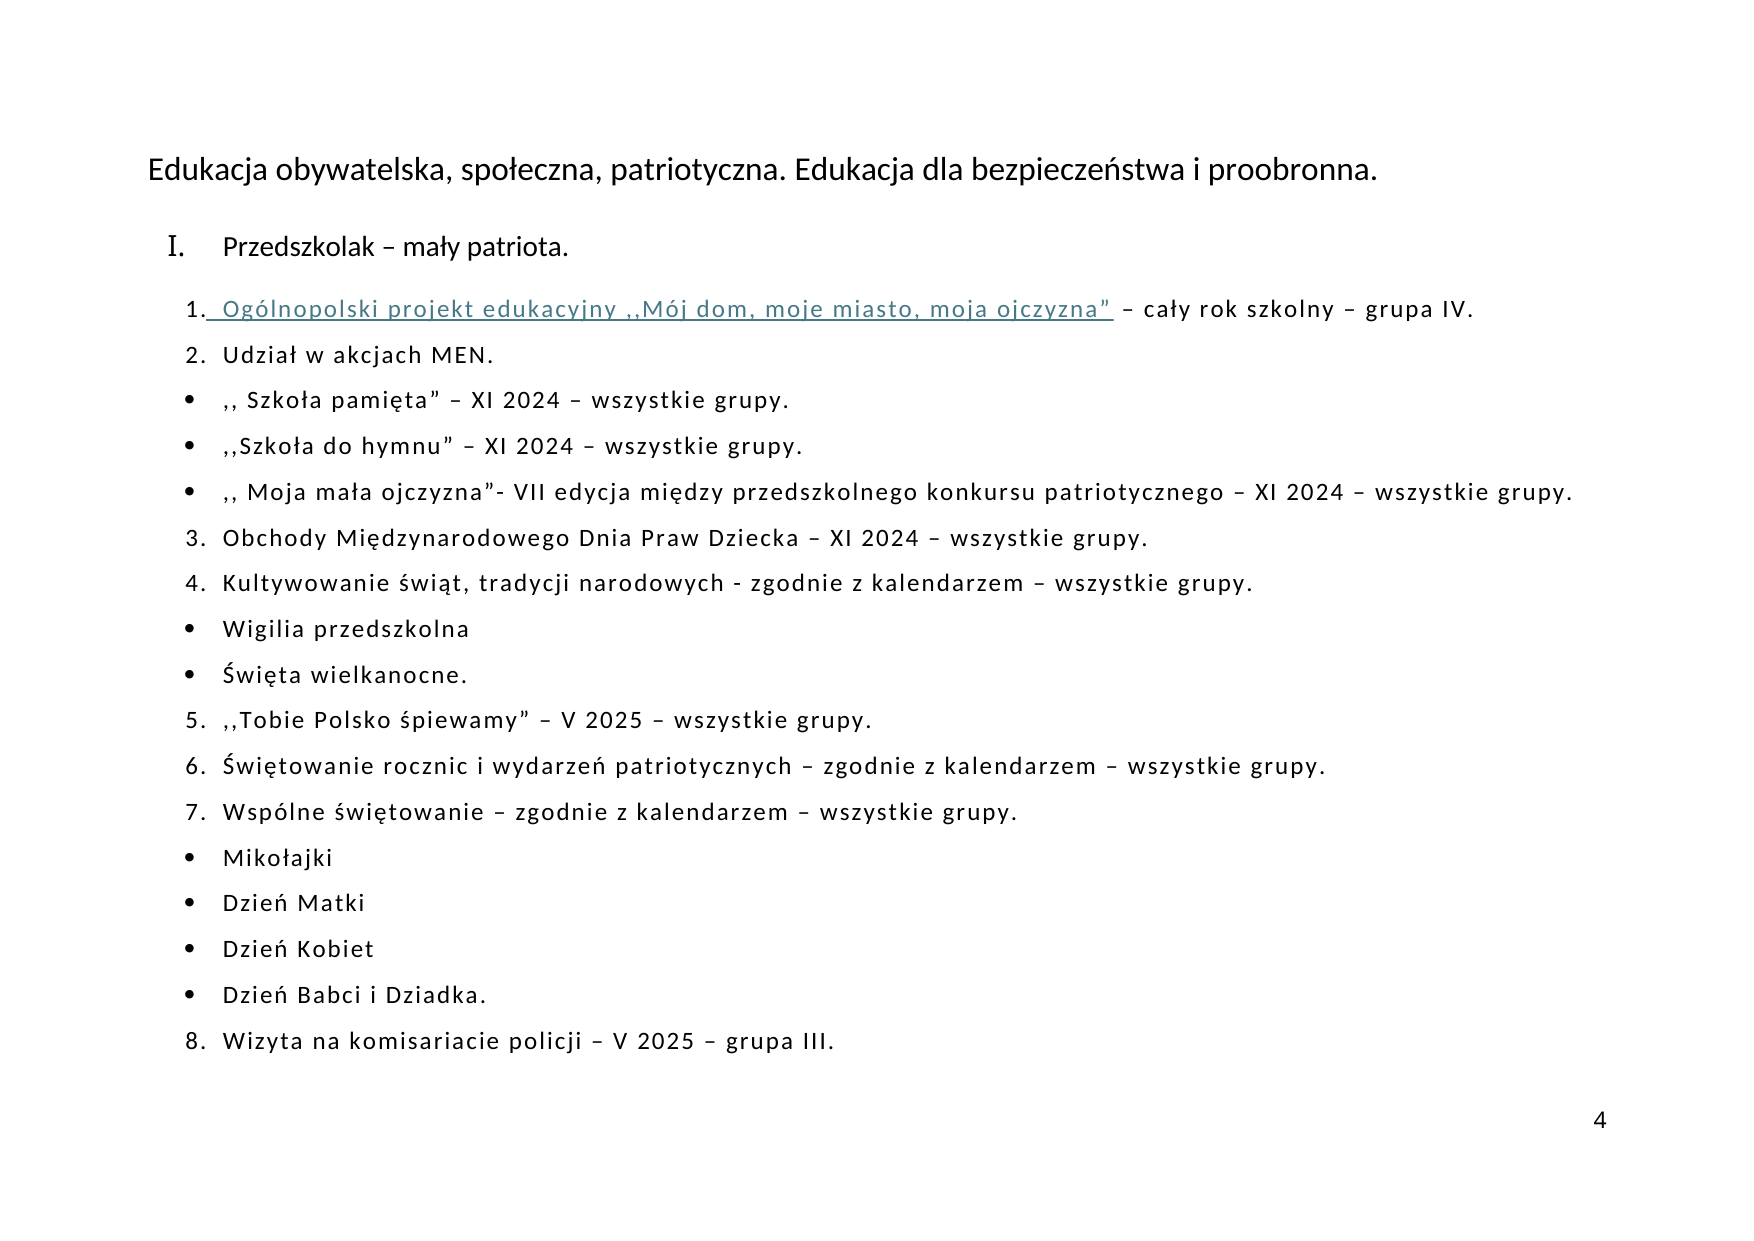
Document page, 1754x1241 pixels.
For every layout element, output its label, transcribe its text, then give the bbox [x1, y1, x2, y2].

list Udział w akcjach MEN. [185, 339, 1606, 369]
list Dzień Babci i Dziadka. [185, 979, 1606, 1009]
subtitle Edukacja obywatelska, społeczna, patriotyczna. Edukacja dla bezpieczeństwa i proobronna. [148, 148, 1606, 188]
list Wspólne świętowanie – zgodnie z kalendarzem – wszystkie grupy. [185, 796, 1606, 827]
list Wigilia przedszkolna [185, 613, 1606, 644]
list ,,Szkoła do hymnu” – XI 2024 – wszystkie grupy. [185, 430, 1606, 461]
list Wizyta na komisariacie policji – V 2025 – grupa III. [185, 1025, 1606, 1055]
list ,, Moja mała ojczyzna”- VII edycja między przedszkolnego konkursu patriotycznego – XI 2024 – wszystkie grupy. [185, 476, 1606, 507]
list Święta wielkanocne. [185, 659, 1606, 689]
subtitle Przedszkolak – mały patriota. [185, 225, 1606, 265]
list Dzień Matki [185, 888, 1606, 918]
list Ogólnopolski projekt edukacyjny ,,Mój dom, moje miasto, moja ojczyzna” – cały rok szkolny – grupa IV. [185, 293, 1606, 324]
list Mikołajki [185, 842, 1606, 872]
list Obchody Międzynarodowego Dnia Praw Dziecka – XI 2024 – wszystkie grupy. [185, 522, 1606, 552]
list ,,Tobie Polsko śpiewamy” – V 2025 – wszystkie grupy. [185, 705, 1606, 735]
list Dzień Kobiet [185, 933, 1606, 964]
list Kultywowanie świąt, tradycji narodowych - zgodnie z kalendarzem – wszystkie grupy. [185, 567, 1606, 598]
list ,, Szkoła pamięta” – XI 2024 – wszystkie grupy. [185, 384, 1606, 415]
list Świętowanie rocznic i wydarzeń patriotycznych – zgodnie z kalendarzem – wszystkie grupy. [185, 750, 1606, 781]
